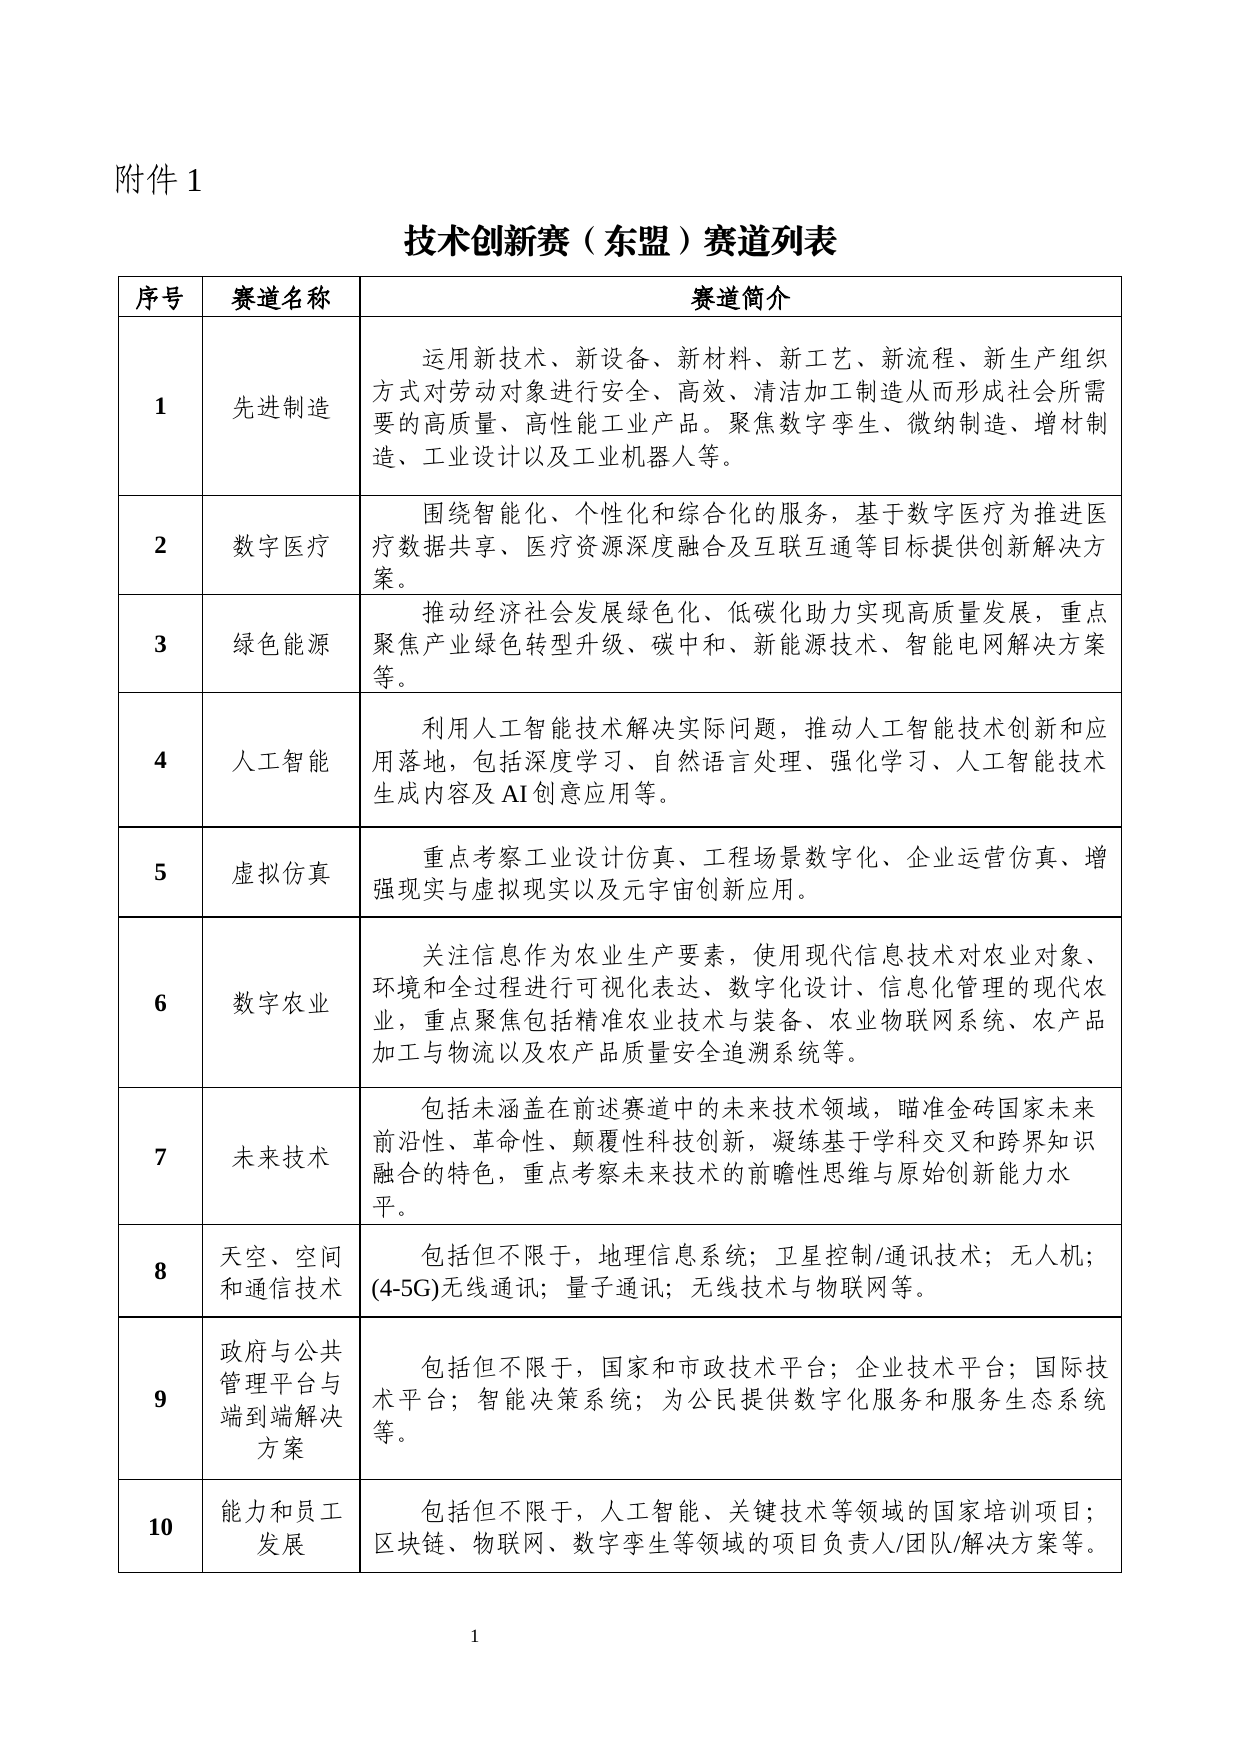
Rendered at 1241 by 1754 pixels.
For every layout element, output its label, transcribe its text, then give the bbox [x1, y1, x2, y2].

table_cell 包括但不限于，地理信息系统；卫星控制/通讯技术；无人机；(4-5G)无线通讯；量子通讯；无线技术与物联网等。 [361, 1225, 1121, 1316]
table_cell 包括但不限于，人工智能、关键技术等领域的国家培训项目；区块链、物联网、数字孪生等领域的项目负责人/团队/解决方案等。 [361, 1480, 1121, 1572]
table_cell 包括未涵盖在前述赛道中的未来技术领域，瞄准金砖国家未来前沿性、革命性、颠覆性科技创新，凝练基于学科交叉和跨界知识融合的特色，重点考察未来技术的前瞻性思维与原始创新能力水平。 [361, 1088, 1121, 1224]
table_cell 数字农业 [203, 918, 359, 1087]
text 技术创新赛（东盟）赛道列表 [112, 211, 1128, 276]
table_cell 围绕智能化、个性化和综合化的服务，基于数字医疗为推进医疗数据共享、医疗资源深度融合及互联互通等目标提供创新解决方案。 [361, 496, 1121, 593]
table_cell 先进制造 [203, 317, 359, 495]
table_cell 运用新技术、新设备、新材料、新工艺、新流程、新生产组织方式对劳动对象进行安全、高效、清洁加工制造从而形成社会所需要的高质量、高性能工业产品。聚焦数字孪生、微纳制造、增材制造、工业设计以及工业机器人等。 [361, 317, 1121, 495]
table_cell 4 [119, 693, 202, 826]
table_cell 能力和员工发展 [203, 1480, 359, 1572]
table_cell 重点考察工业设计仿真、工程场景数字化、企业运营仿真、增强现实与虚拟现实以及元宇宙创新应用。 [361, 828, 1121, 916]
table_cell 未来技术 [203, 1088, 359, 1224]
table_cell 政府与公共管理平台与端到端解决方案 [203, 1318, 359, 1479]
table_cell 数字医疗 [203, 496, 359, 593]
table_cell 7 [119, 1088, 202, 1224]
table_header 赛道名称 [203, 277, 359, 316]
table_cell 天空、空间和通信技术 [203, 1225, 359, 1316]
table_cell 关注信息作为农业生产要素，使用现代信息技术对农业对象、环境和全过程进行可视化表达、数字化设计、信息化管理的现代农业，重点聚焦包括精准农业技术与装备、农业物联网系统、农产品加工与物流以及农产品质量安全追溯系统等。 [361, 918, 1121, 1087]
table_header 序号 [119, 277, 202, 316]
table_cell 2 [119, 496, 202, 593]
table_cell 利用人工智能技术解决实际问题，推动人工智能技术创新和应用落地，包括深度学习、自然语言处理、强化学习、人工智能技术生成内容及AI创意应用等。 [361, 693, 1121, 826]
table_cell 8 [119, 1225, 202, 1316]
table_cell 1 [119, 317, 202, 495]
table_cell 虚拟仿真 [203, 828, 359, 916]
text 附件1 [112, 146, 1128, 211]
table_cell 10 [119, 1480, 202, 1572]
table_cell 推动经济社会发展绿色化、低碳化助力实现高质量发展，重点聚焦产业绿色转型升级、碳中和、新能源技术、智能电网解决方案等。 [361, 595, 1121, 692]
table_cell 人工智能 [203, 693, 359, 826]
table_cell 5 [119, 828, 202, 916]
table_cell 6 [119, 918, 202, 1087]
table_header 赛道简介 [361, 277, 1121, 316]
table_cell 绿色能源 [203, 595, 359, 692]
table_cell 包括但不限于，国家和市政技术平台；企业技术平台；国际技术平台；智能决策系统；为公民提供数字化服务和服务生态系统等。 [361, 1318, 1121, 1479]
table_cell 9 [119, 1318, 202, 1479]
table_cell 3 [119, 595, 202, 692]
